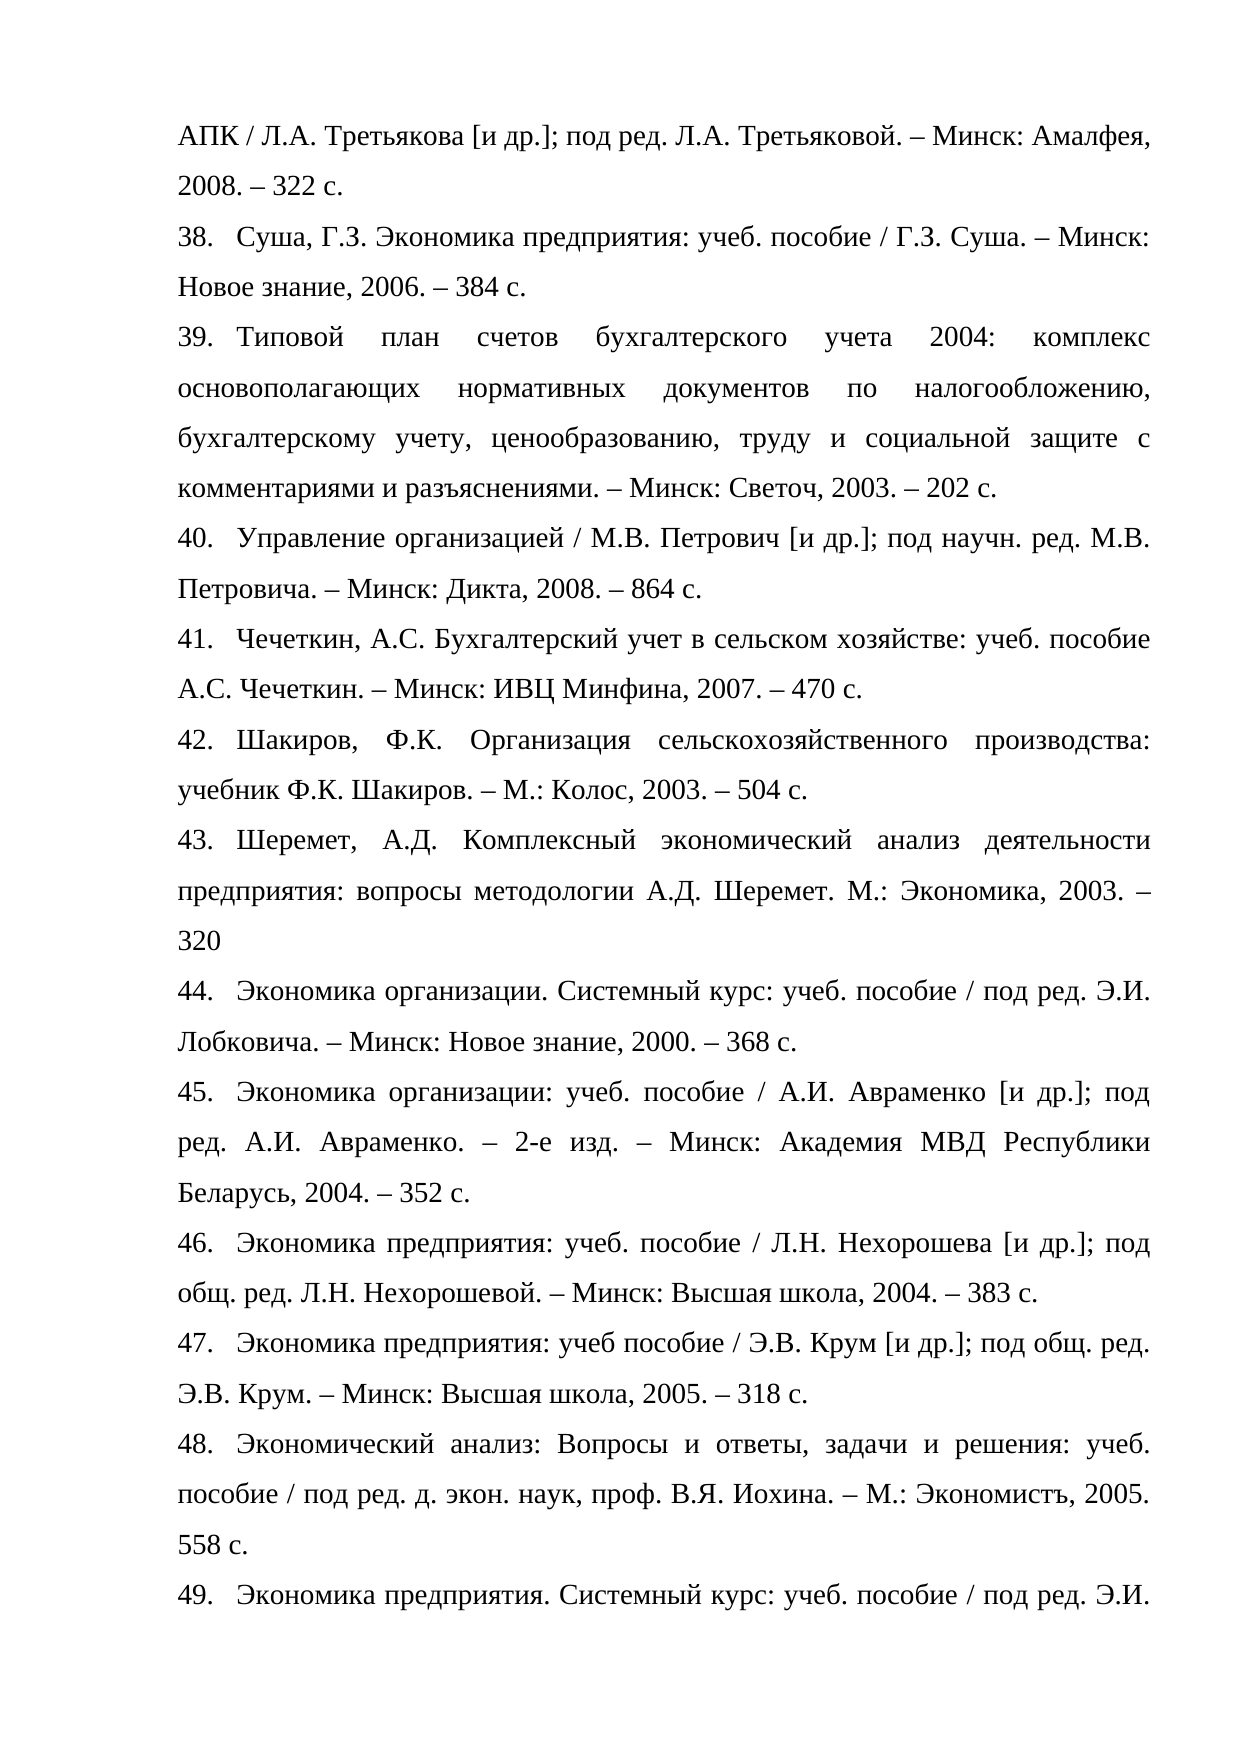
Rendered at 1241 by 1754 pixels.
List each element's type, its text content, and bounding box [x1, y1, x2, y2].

list Экономика организации: учеб. пособие / А.И. Авраменко [и др.]; под ред. А.И. Авраменко. – 2-е изд. – Минск: Академия МВД Республики Беларусь, 2004. – 352 с. [177, 1074, 1152, 1208]
list Шеремет, А.Д. Комплексный экономический анализ деятельности предприятия: вопросы методологии А.Д. Шеремет. М.: Экономика, 2003. – 320 [177, 822, 1152, 957]
list Экономический анализ: Вопросы и ответы, задачи и решения: учеб. пособие / под ред. д. экон. наук, проф. В.Я. Иохина. – М.: Экономистъ, 2005. 558 с. [177, 1426, 1152, 1560]
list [177, 118, 1152, 202]
list Экономика предприятия: учеб. пособие / Л.Н. Нехорошева [и др.]; под общ. ред. Л.Н. Нехорошевой. – Минск: Высшая школа, 2004. – 383 с. [177, 1225, 1152, 1309]
list Экономика предприятия: учеб пособие / Э.В. Крум [и др.]; под общ. ред. Э.В. Крум. – Минск: Высшая школа, 2005. – 318 с. [177, 1326, 1152, 1409]
list Типовой план счетов бухгалтерского учета 2004: комплекс основополагающих нормативных документов по налогообложению, бухгалтерскому учету, ценообразованию, труду и социальной защите с комментариями и разъяснениями. – Минск: Светоч, 2003. – 202 с. [177, 319, 1152, 504]
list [177, 1577, 1152, 1611]
list Шакиров, Ф.К. Организация сельскохозяйственного производства: учебник Ф.К. Шакиров. – М.: Колос, 2003. – 504 с. [177, 722, 1152, 806]
list Суша, Г.З. Экономика предприятия: учеб. пособие / Г.З. Суша. – Минск: Новое знание, 2006. – 384 с. [177, 219, 1152, 303]
list Экономика организации. Системный курс: учеб. пособие / под ред. Э.И. Лобковича. – Минск: Новое знание, 2000. – 368 с. [177, 973, 1152, 1057]
list Чечеткин, А.С. Бухгалтерский учет в сельском хозяйстве: учеб. пособие А.С. Чечеткин. – Минск: ИВЦ Минфина, 2007. – 470 с. [177, 621, 1152, 705]
list Управление организацией / М.В. Петрович [и др.]; под научн. ред. М.В. Петровича. – Минск: Дикта, 2008. – 864 с. [177, 521, 1152, 604]
